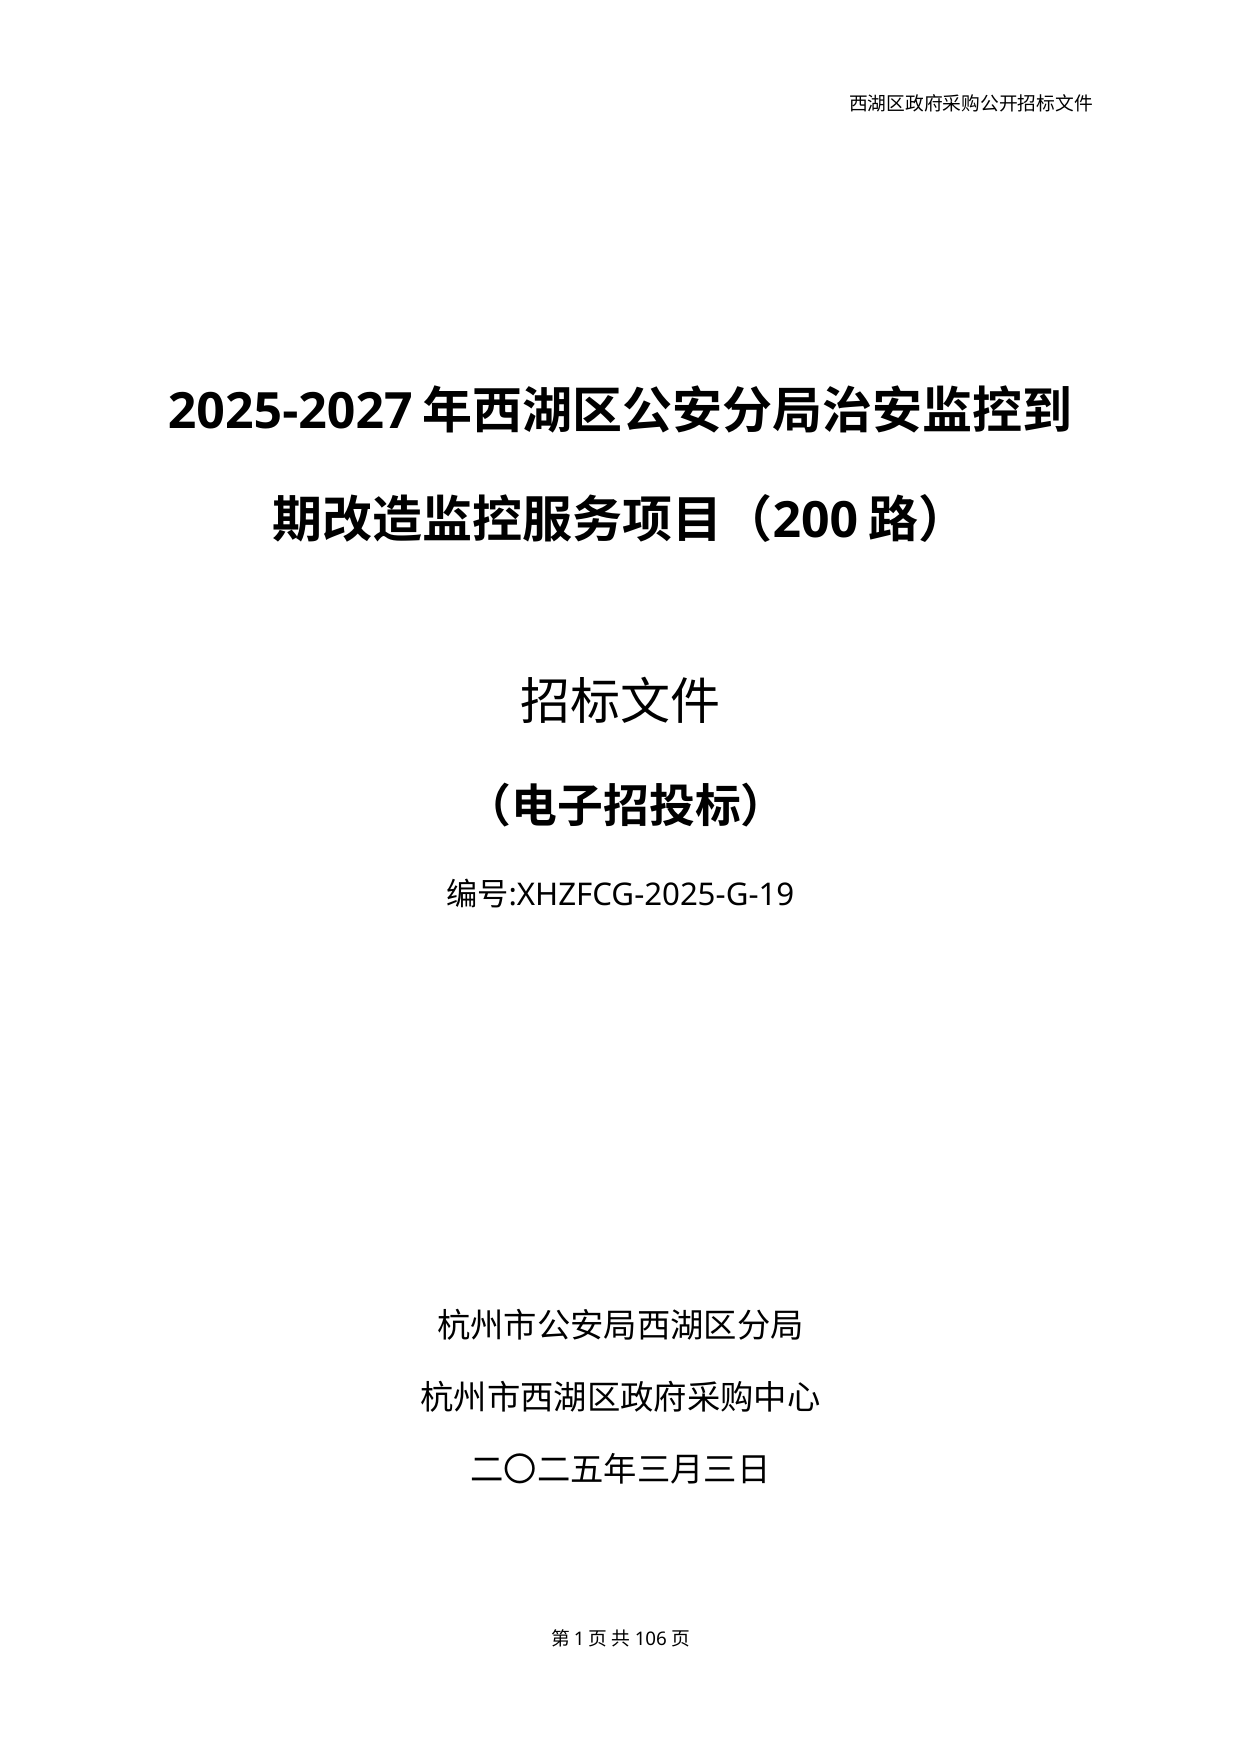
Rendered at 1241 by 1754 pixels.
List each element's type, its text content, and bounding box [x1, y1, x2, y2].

text 二〇二五年三月三日 [148, 1443, 1092, 1491]
text 编号:XHZFCG-2025-G-19 [148, 869, 1092, 915]
text （电子招投标） [148, 770, 1092, 836]
text 杭州市西湖区政府采购中心 [148, 1371, 1092, 1419]
text 招标文件 [148, 661, 1092, 733]
text 2025-2027年西湖区公安分局治安监控到期改造监控服务项目（200路） [148, 371, 1092, 552]
text 杭州市公安局西湖区分局 [148, 1298, 1092, 1347]
